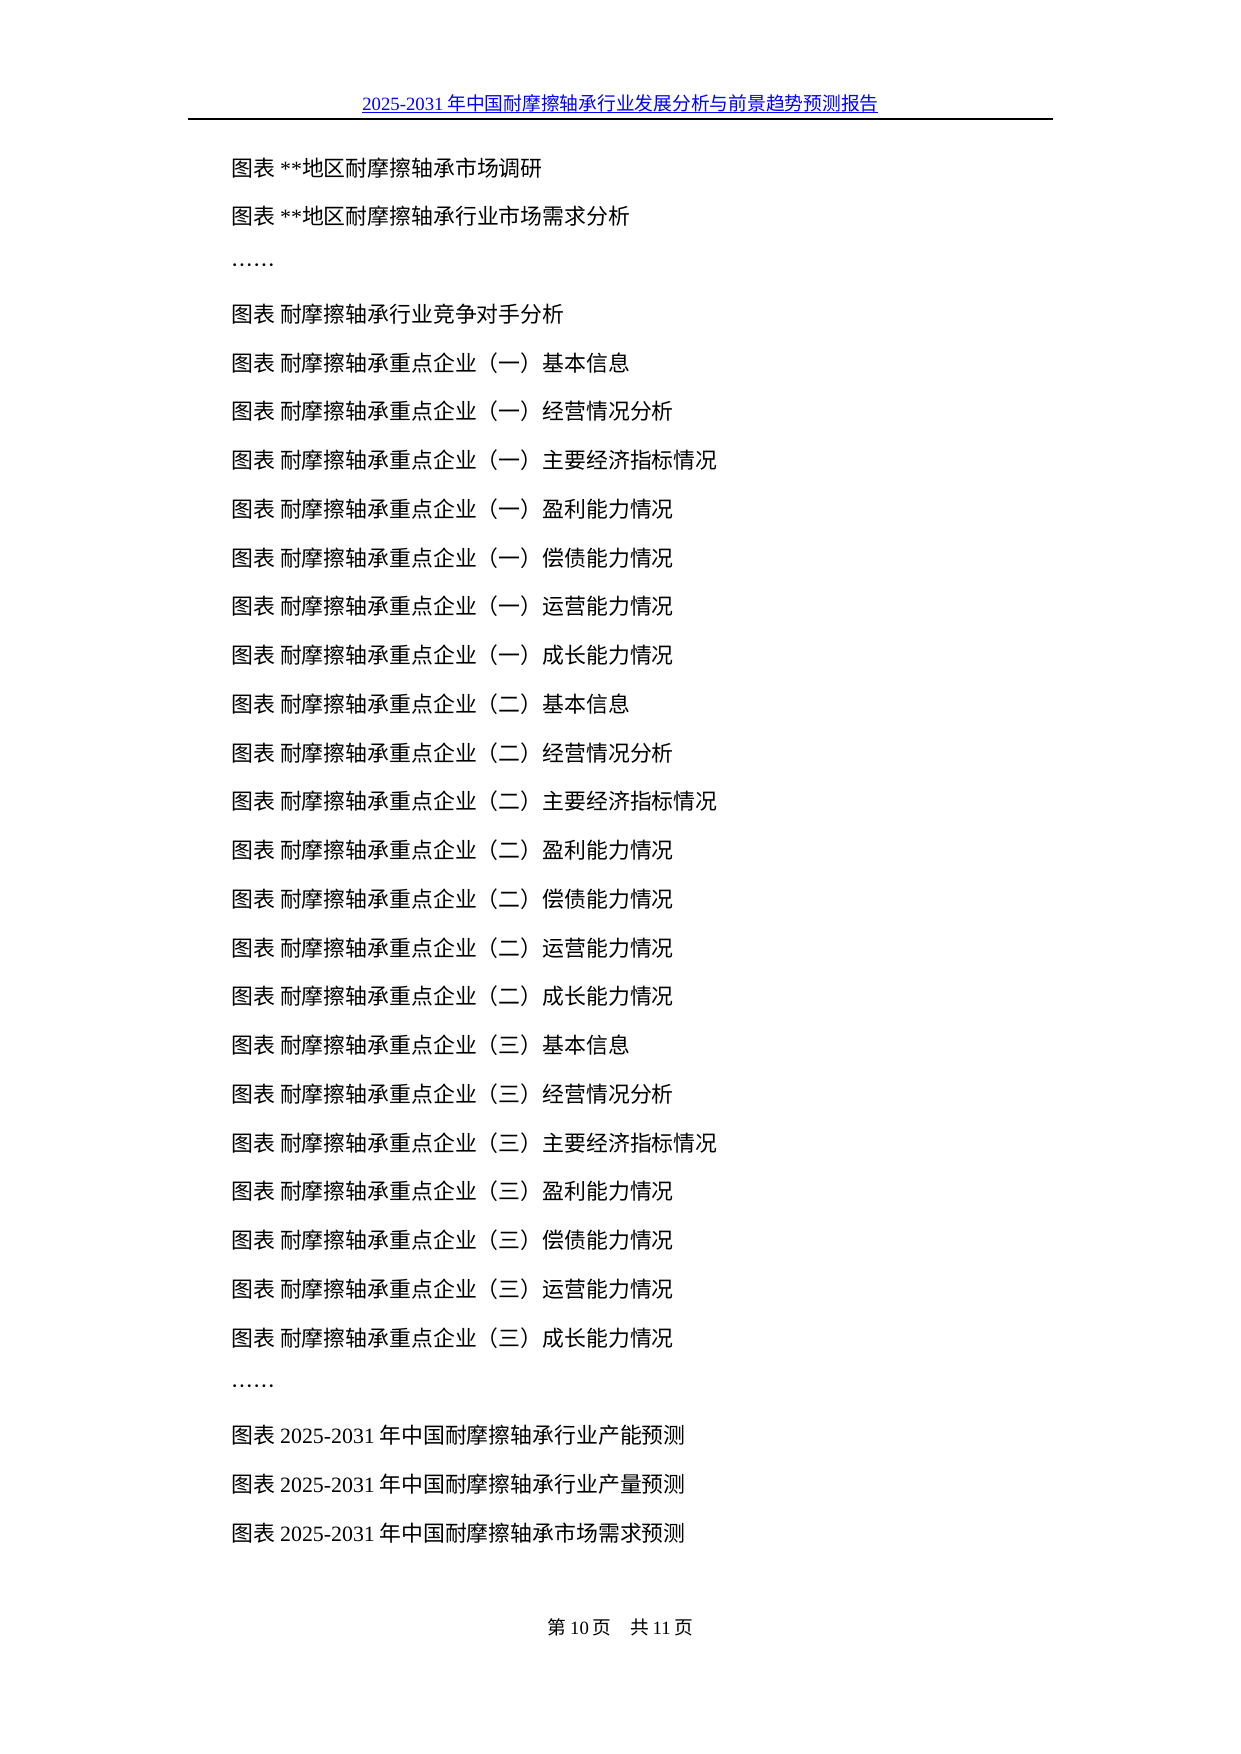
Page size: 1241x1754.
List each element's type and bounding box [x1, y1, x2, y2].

text [187, 150, 1053, 1548]
